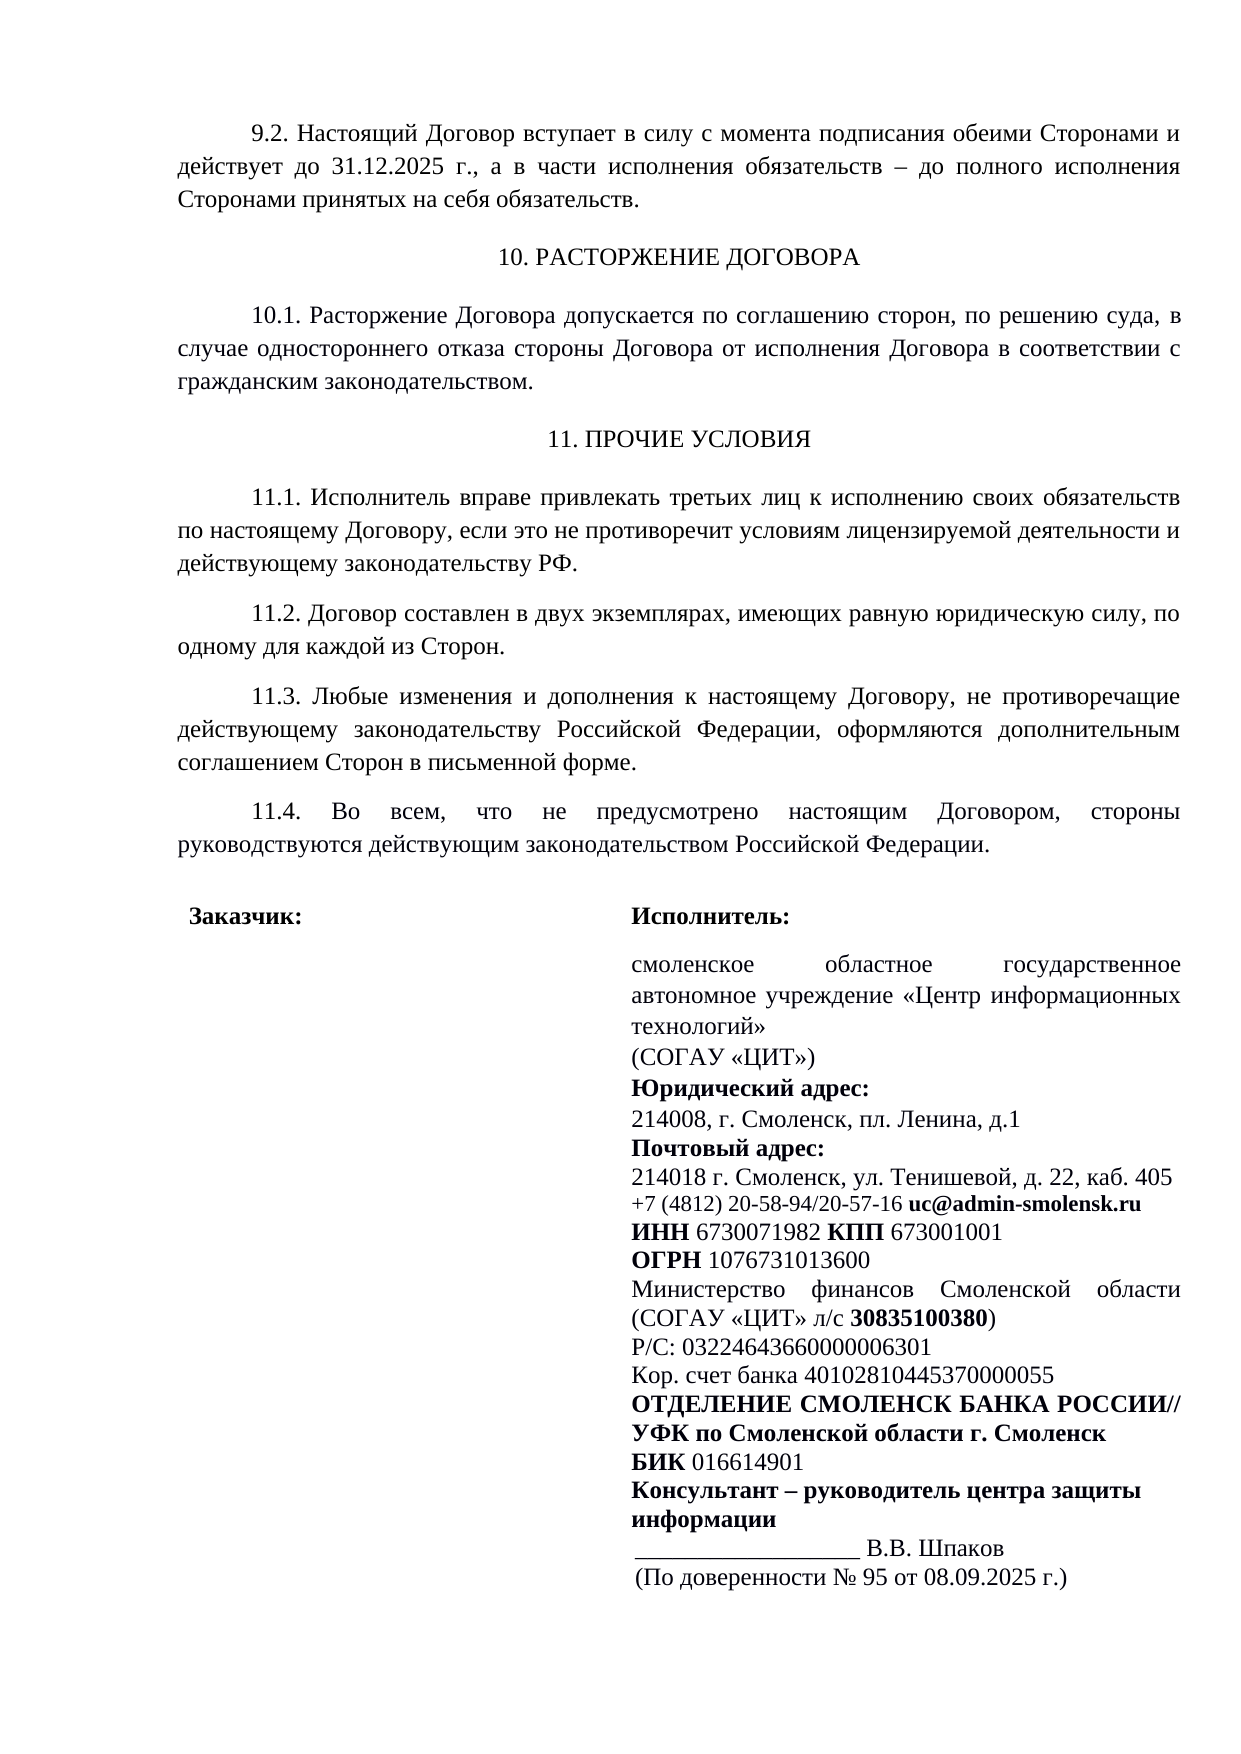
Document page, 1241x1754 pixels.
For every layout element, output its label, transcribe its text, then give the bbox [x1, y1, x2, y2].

text 11. ПРОЧИЕ УСЛОВИЯ [177, 424, 1181, 453]
text 10. РАСТОРЖЕНИЕ ДОГОВОРА [177, 242, 1181, 271]
text 10.1. Расторжение Договора допускается по соглашению сторон, по решению суда, в случае одностороннего отказа стороны Договора от исполнения Договора в соответствии с гражданским законодательством. [177, 300, 1181, 395]
text 9.2. Настоящий Договор вступает в силу с момента подписания обеими Сторонами и действует до 31.12.2025 г., а в части исполнения обязательств – до полного исполнения Сторонами принятых на себя обязательств. [177, 118, 1181, 213]
text 11.2. Договор составлен в двух экземплярах, имеющих равную юридическую силу, по одному для каждой из Сторон. [177, 598, 1181, 660]
table_header Заказчик: [177, 901, 620, 1593]
text 11.1. Исполнитель вправе привлекать третьих лиц к исполнению своих обязательств по настоящему Договору, если это не противоречит условиям лицензируемой деятельности и действующему законодательству РФ. [177, 482, 1181, 577]
text 11.3. Любые изменения и дополнения к настоящему Договору, не противоречащие действующему законодательству Российской Федерации, оформляются дополнительным соглашением Сторон в письменной форме. [177, 681, 1181, 776]
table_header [620, 901, 1181, 1593]
text 11.4. Во всем, что не предусмотрено настоящим Договором, стороны руководствуются действующим законодательством Российской Федерации. [177, 796, 1181, 858]
